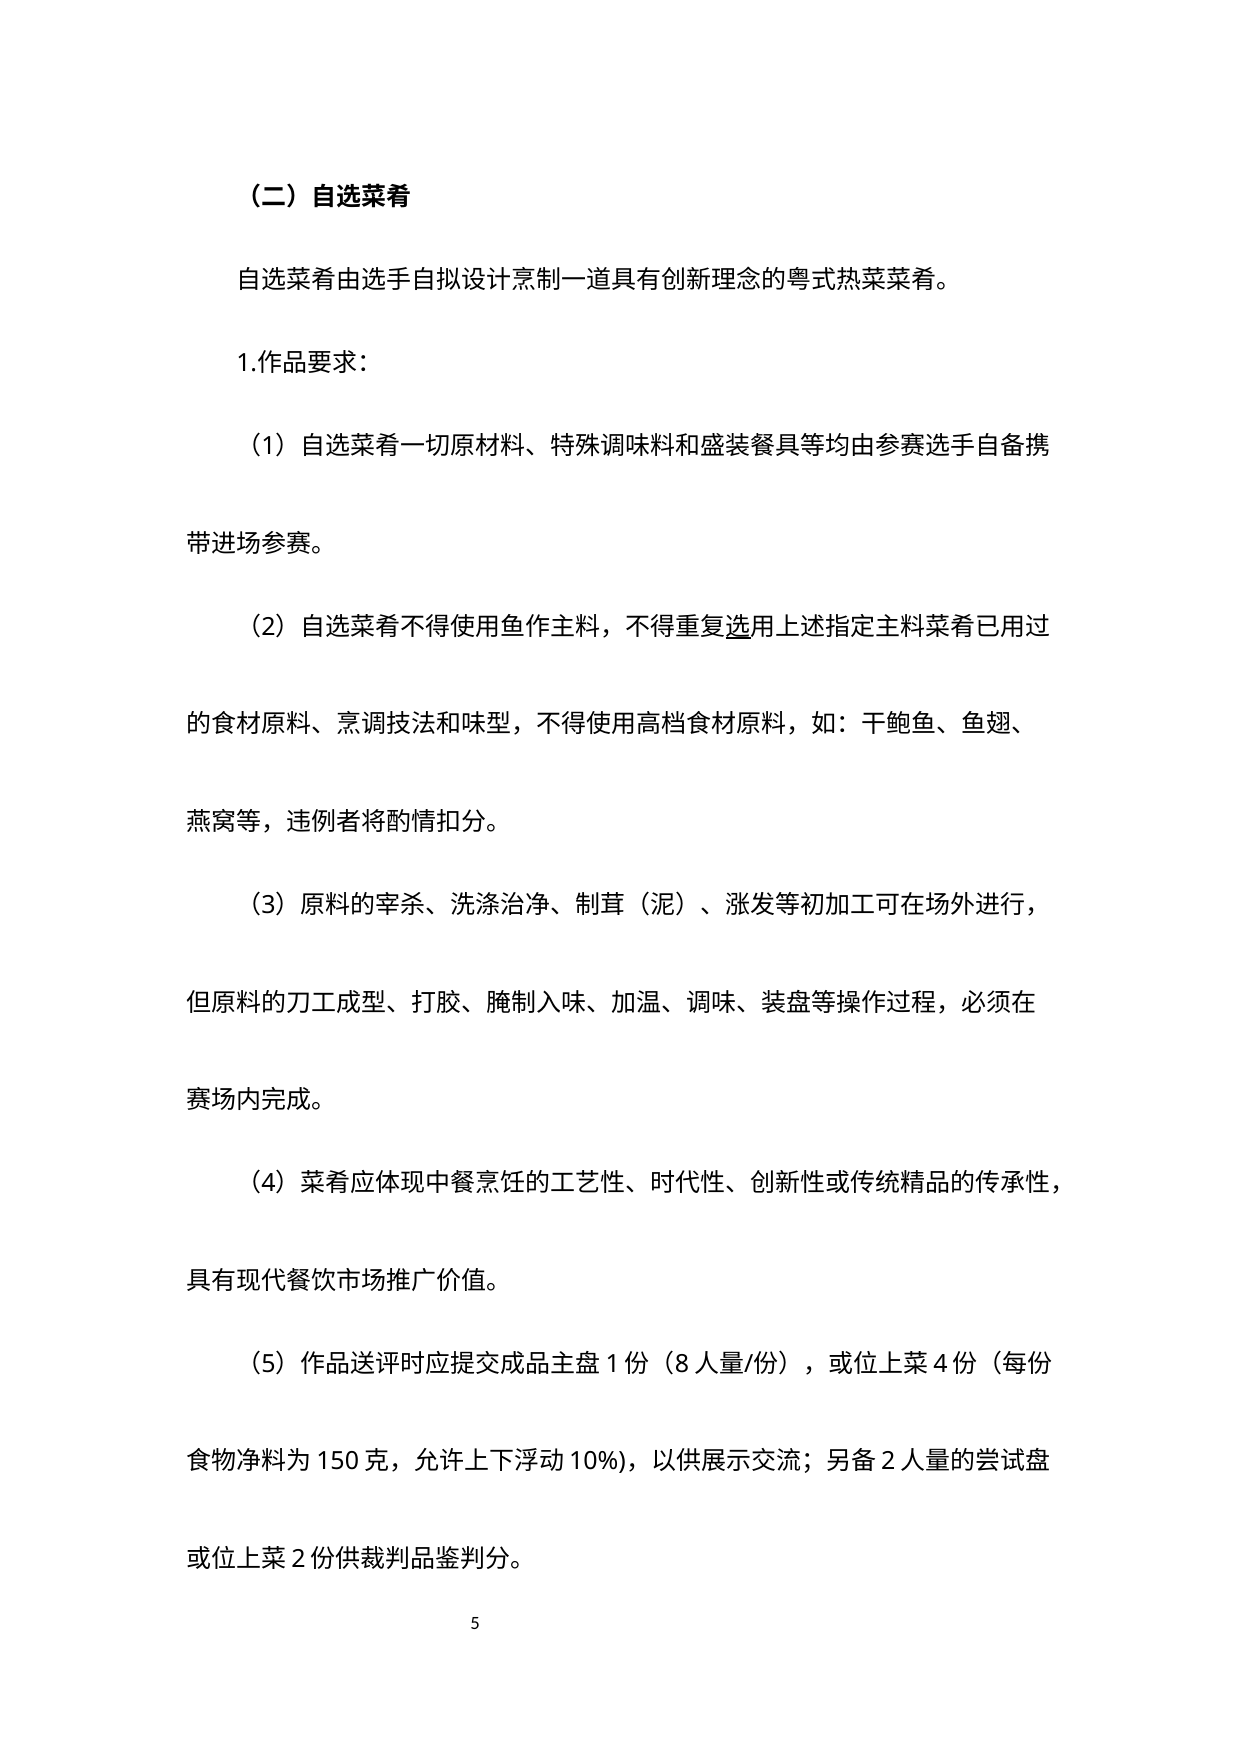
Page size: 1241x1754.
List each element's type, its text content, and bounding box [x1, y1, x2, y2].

text （5）作品送评时应提交成品主盘1份（8人量/份），或位上菜4份（每份食物净料为150克，允许上下浮动10%)，以供展示交流；另备2人量的尝试盘或位上菜2份供裁判品鉴判分。 [186, 1329, 1054, 1589]
text （1）自选菜肴一切原材料、特殊调味料和盛装餐具等均由参赛选手自备携带进场参赛。 [186, 411, 1054, 574]
text （4）菜肴应体现中餐烹饪的工艺性、时代性、创新性或传统精品的传承性，具有现代餐饮市场推广价值。 [186, 1148, 1054, 1311]
text （二）自选菜肴 [186, 162, 1054, 227]
text （2）自选菜肴不得使用鱼作主料，不得重复选用上述指定主料菜肴已用过的食材原料、烹调技法和味型，不得使用高档食材原料，如：干鲍鱼、鱼翅、燕窝等，违例者将酌情扣分。 [186, 592, 1054, 852]
text 自选菜肴由选手自拟设计烹制一道具有创新理念的粤式热菜菜肴。 [186, 245, 1054, 310]
text 1.作品要求： [186, 328, 1054, 393]
text （3）原料的宰杀、洗涤治净、制茸（泥）、涨发等初加工可在场外进行，但原料的刀工成型、打胶、腌制入味、加温、调味、装盘等操作过程，必须在赛场内完成。 [186, 870, 1054, 1130]
